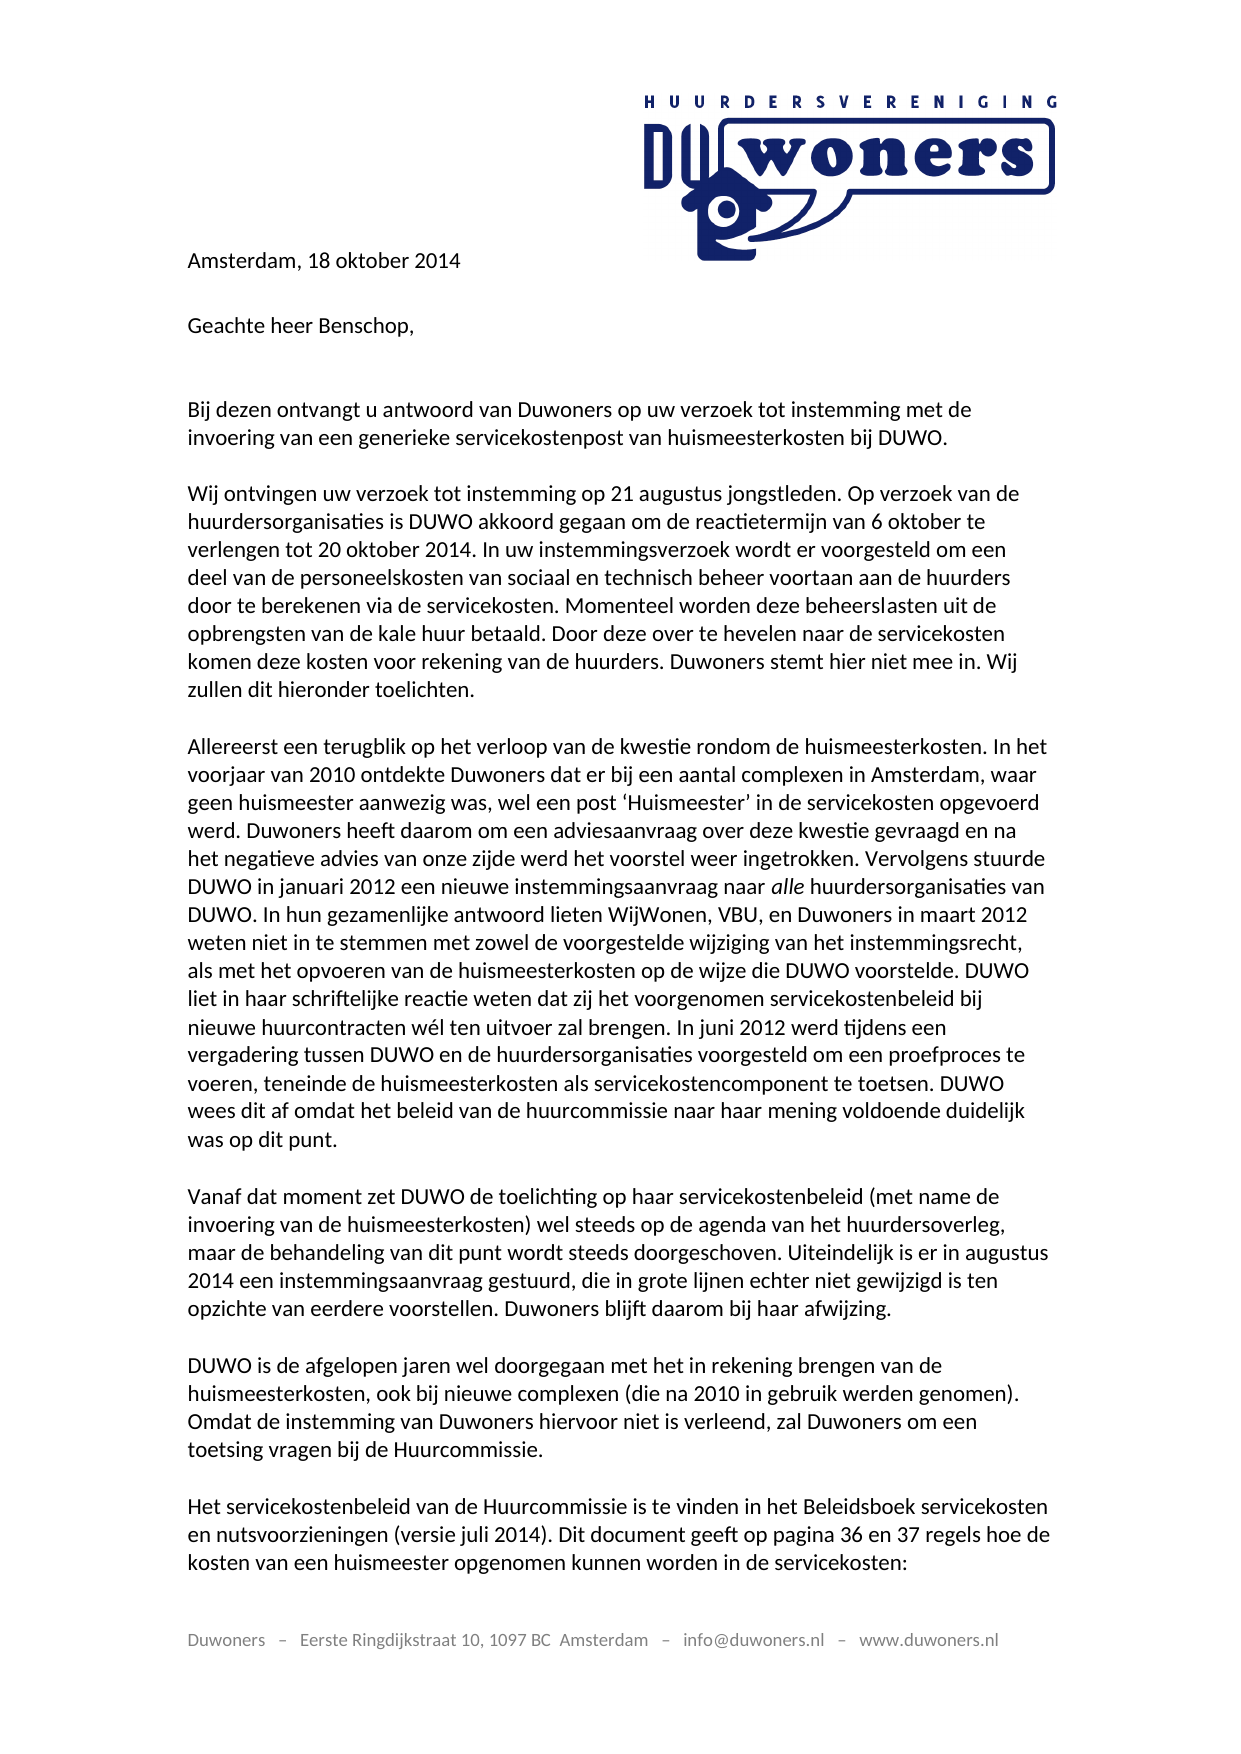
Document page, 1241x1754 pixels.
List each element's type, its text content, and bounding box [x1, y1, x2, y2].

text Bij dezen ontvangt u antwoord van Duwoners op uw verzoek tot instemming met de invoering van een generieke servicekostenpost van huismeesterkosten bij DUWO. [187, 395, 1053, 451]
text Het servicekostenbeleid van de Huurcommissie is te vinden in het Beleidsboek servicekosten en nutsvoorzieningen (versie juli 2014). Dit document geeft op pagina 36 en 37 regels hoe de kosten van een huismeester opgenomen kunnen worden in de servicekosten: [187, 1492, 1053, 1576]
text Geachte heer Benschop, [187, 311, 1053, 339]
text Vanaf dat moment zet DUWO de toelichting op haar servicekostenbeleid (met name de invoering van de huismeesterkosten) wel steeds op de agenda van het huurdersoverleg, maar de behandeling van dit punt wordt steeds doorgeschoven. Uiteindelijk is er in augustus 2014 een instemmingsaanvraag gestuurd, die in grote lijnen echter niet gewijzigd is ten opzichte van eerdere voorstellen. Duwoners blijft daarom bij haar afwijzing. [187, 1182, 1053, 1322]
text DUWO is de afgelopen jaren wel doorgegaan met het in rekening brengen van de huismeesterkosten, ook bij nieuwe complexen (die na 2010 in gebruik werden genomen). Omdat de instemming van Duwoners hiervoor niet is verleend, zal Duwoners om een toetsing vragen bij de Huurcommissie. [187, 1351, 1053, 1463]
text Wij ontvingen uw verzoek tot instemming op 21 augustus jongstleden. Op verzoek van de huurdersorganisaties is DUWO akkoord gegaan om de reactietermijn van 6 oktober te verlengen tot 20 oktober 2014. In uw instemmingsverzoek wordt er voorgesteld om een deel van de personeelskosten van sociaal en technisch beheer voortaan aan de huurders door te berekenen via de servicekosten. Momenteel worden deze beheerslasten uit de opbrengsten van de kale huur betaald. Door deze over te hevelen naar de servicekosten komen deze kosten voor rekening van de huurders. Duwoners stemt hier niet mee in. Wij zullen dit hieronder toelichten. [187, 479, 1053, 703]
text Allereerst een terugblik op het verloop van de kwestie rondom de huismeesterkosten. In het voorjaar van 2010 ontdekte Duwoners dat er bij een aantal complexen in Amsterdam, waar geen huismeester aanwezig was, wel een post ‘Huismeester’ in de servicekosten opgevoerd werd. Duwoners heeft daarom om een adviesaanvraag over deze kwestie gevraagd en na het negatieve advies van onze zijde werd het voorstel weer ingetrokken. Vervolgens stuurde DUWO in januari 2012 een nieuwe instemmingsaanvraag naar alle huurdersorganisaties van DUWO. In hun gezamenlijke antwoord lieten WijWonen, VBU, en Duwoners in maart 2012 weten niet in te stemmen met zowel de voorgestelde wijziging van het instemmingsrecht, als met het opvoeren van de huismeesterkosten op de wijze die DUWO voorstelde. DUWO liet in haar schriftelijke reactie weten dat zij het voorgenomen servicekostenbeleid bij nieuwe huurcontracten wél ten uitvoer zal brengen. In juni 2012 werd tijdens een vergadering tussen DUWO en de huurdersorganisaties voorgesteld om een proefproces te voeren, teneinde de huismeesterkosten als servicekostencomponent te toetsen. DUWO wees dit af omdat het beleid van de huurcommissie naar haar mening voldoende duidelijk was op dit punt. [187, 732, 1053, 1153]
text Amsterdam, 18 oktober 2014 [187, 247, 1053, 274]
